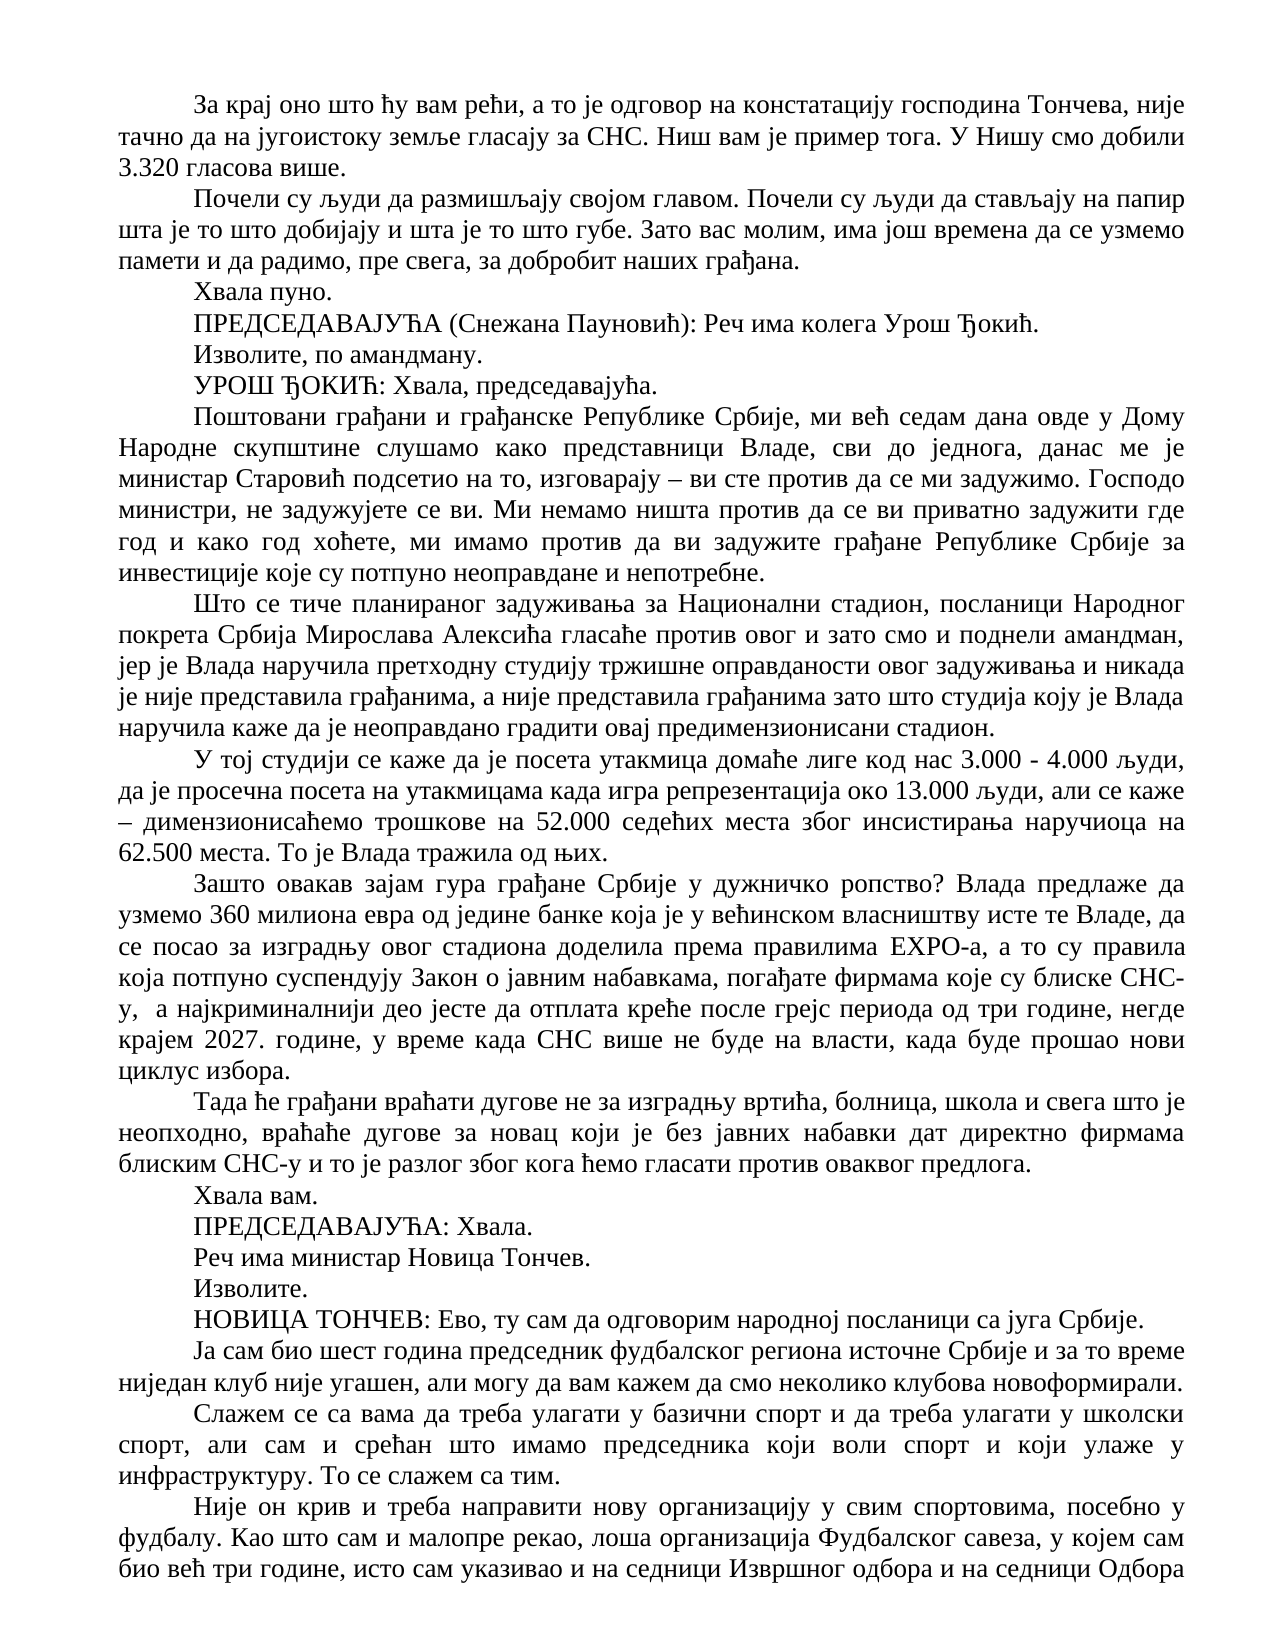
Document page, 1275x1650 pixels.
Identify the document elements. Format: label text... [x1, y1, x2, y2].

text Поштовани грађани и грађанске Републике Србије, ми већ седам дана овде у Дому Народне скупштине слушамо како представници Владе, сви до једнога, данас ме је министар Старовић подсетио на то, изговарају – ви сте против да се ми задужимо. Господо министри, не задужујете се ви. Ми немамо ништа против да се ви приватно задужити где год и како год хоћете, ми имамо против да ви задужите грађане Републике Србије за инвестиције које су потпуно неоправдане и непотребне. [118, 400, 1186, 587]
text Слажем се са вама да треба улагати у базични спорт и да треба улагати у школски спорт, али сам и срећан што имамо председника који воли спорт и који улаже у инфраструктуру. То се слажем са тим. [118, 1397, 1186, 1490]
text У тој студији се каже да је посета утакмица домаће лиге код нас 3.000 - 4.000 људи, да је просечна посета на утакмицама када игра репрезентација око 13.000 људи, али се каже – димензионисаћемо трошкове на 52.000 седећих места због инсистирања наручиоца на 62.500 места. То је Влада тражила од њих. [118, 743, 1186, 867]
text УРОШ ЂОКИЋ: Хвала, председавајућа. [118, 369, 1186, 400]
text Почели су људи да размишљају својом главом. Почели су људи да стављају на папир шта је то што добијају и шта је то што губе. Зато вас молим, има још времена да се узмемо памети и да радимо, пре свега, за добробит наших грађана. [118, 182, 1186, 276]
text Реч има министар Новица Тончев. [118, 1241, 1186, 1272]
text Тада ће грађани враћати дугове не за изградњу вртића, болница, школа и свега што је неопходно, враћаће дугове за новац који је без јавних набавки дат директно фирмама блиским СНС-у и то је разлог због кога ћемо гласати против оваквог предлога. [118, 1085, 1186, 1179]
text Хвала вам. [118, 1179, 1186, 1210]
text Хвала пуно. [118, 276, 1186, 307]
text Што се тиче планираног задуживања за Национални стадион, посланици Народног покрета Србија Мирослава Алексића гласаће против овог и зато смо и поднели амандман, јер је Влада наручила претходну студију тржишне оправданости овог задуживања и никада је није представила грађанима, а није представила грађанима зато што студија коју је Влада наручила каже да је неоправдано градити овај предимензионисани стадион. [118, 587, 1186, 743]
text Изволите, по амандману. [118, 338, 1186, 369]
text ПРЕДСЕДАВАЈУЋА: Хвала. [118, 1210, 1186, 1241]
text ПРЕДСЕДАВАЈУЋА (Снежана Пауновић): Реч има колега Урош Ђокић. [118, 307, 1186, 338]
text За крај оно што ћу вам рећи, а то је одговор на констатацију господина Тончева, није тачно да на југоистоку земље гласају за СНС. Ниш вам је пример тога. У Нишу смо добили 3.320 гласова више. [118, 89, 1186, 182]
text НОВИЦА ТОНЧЕВ: Ево, ту сам да одговорим народној посланици са југа Србије. [118, 1303, 1186, 1334]
text Зашто овакав зајам гура грађане Србије у дужничко ропство? Влада предлаже да узмемо 360 милиона евра од једине банке која је у већинском власништву исте те Владе, да се посао за изградњу овог стадиона доделила према правилима EXPO-a, а то су правила која потпуно суспендују Закон о јавним набавкама, погађате фирмама које су блиске СНС-у, а најкриминалнији део јесте да отплата креће после грејс периода од три године, негде крајем 2027. године, у време када СНС више не буде на власти, када буде прошао нови циклус избора. [118, 867, 1186, 1085]
text Изволите. [118, 1272, 1186, 1303]
text Ја сам био шест година председник фудбалског региона источне Србије и за то време ниједан клуб није угашен, али могу да вам кажем да смо неколико клубова новоформирали. [118, 1334, 1186, 1397]
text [118, 1490, 1186, 1584]
